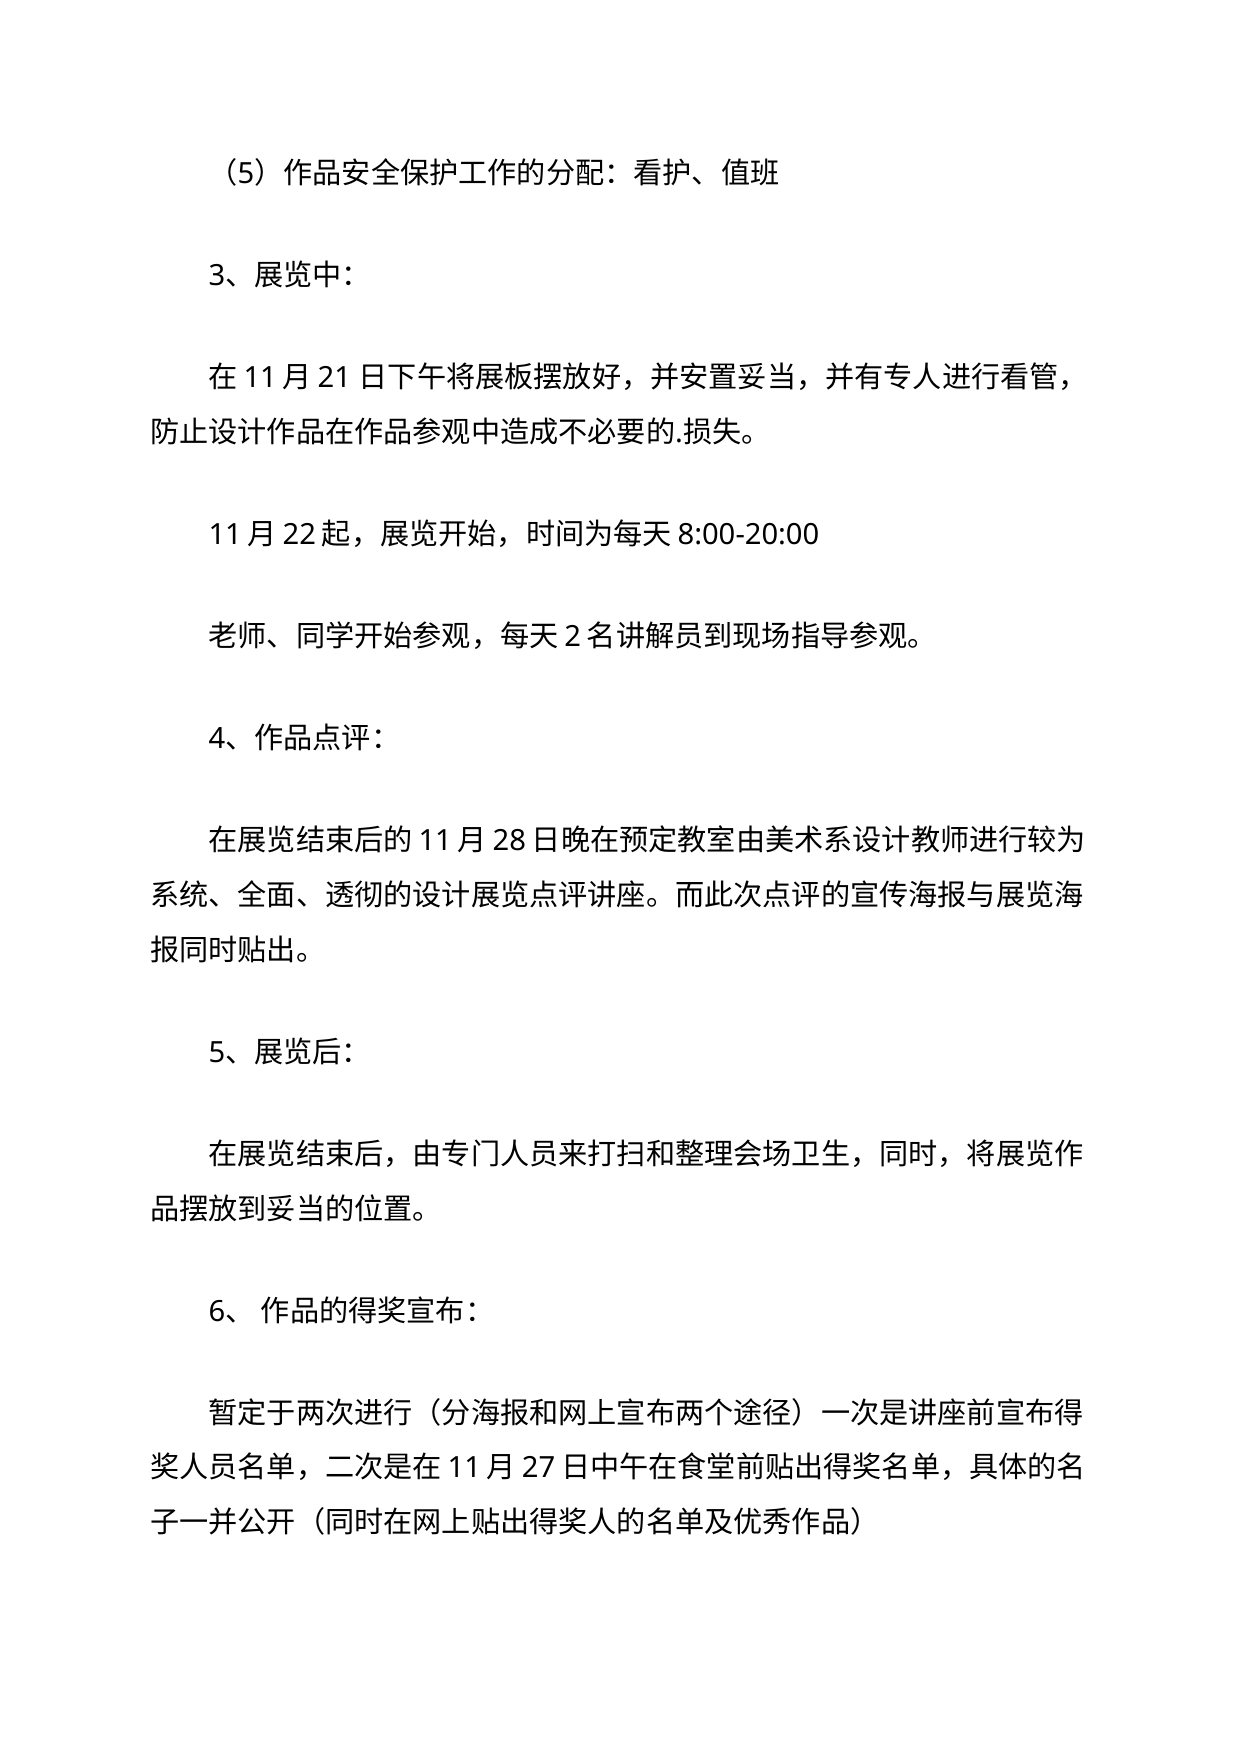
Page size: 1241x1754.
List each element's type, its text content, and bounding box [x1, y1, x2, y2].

text 暂定于两次进行（分海报和网上宣布两个途径）一次是讲座前宣布得奖人员名单，二次是在11月27日中午在食堂前贴出得奖名单，具体的名子一并公开（同时在网上贴出得奖人的名单及优秀作品） [150, 1389, 1090, 1541]
text 在展览结束后，由专门人员来打扫和整理会场卫生，同时，将展览作品摆放到妥当的位置。 [150, 1131, 1090, 1228]
text （5）作品安全保护工作的分配：看护、值班 [150, 150, 1090, 192]
text 在展览结束后的11月28日晚在预定教室由美术系设计教师进行较为系统、全面、透彻的设计展览点评讲座。而此次点评的宣传海报与展览海报同时贴出。 [150, 817, 1090, 969]
text 11月22起，展览开始，时间为每天8:00-20:00 [150, 511, 1090, 553]
text 5、展览后： [150, 1028, 1090, 1071]
text 3、展览中： [150, 252, 1090, 294]
text 4、作品点评： [150, 715, 1090, 757]
text 老师、同学开始参观，每天2名讲解员到现场指导参观。 [150, 613, 1090, 655]
text 在11月21 日下午将展板摆放好，并安置妥当，并有专人进行看管，防止设计作品在作品参观中造成不必要的.损失。 [150, 354, 1090, 451]
text 6、 作品的得奖宣布： [150, 1287, 1090, 1329]
